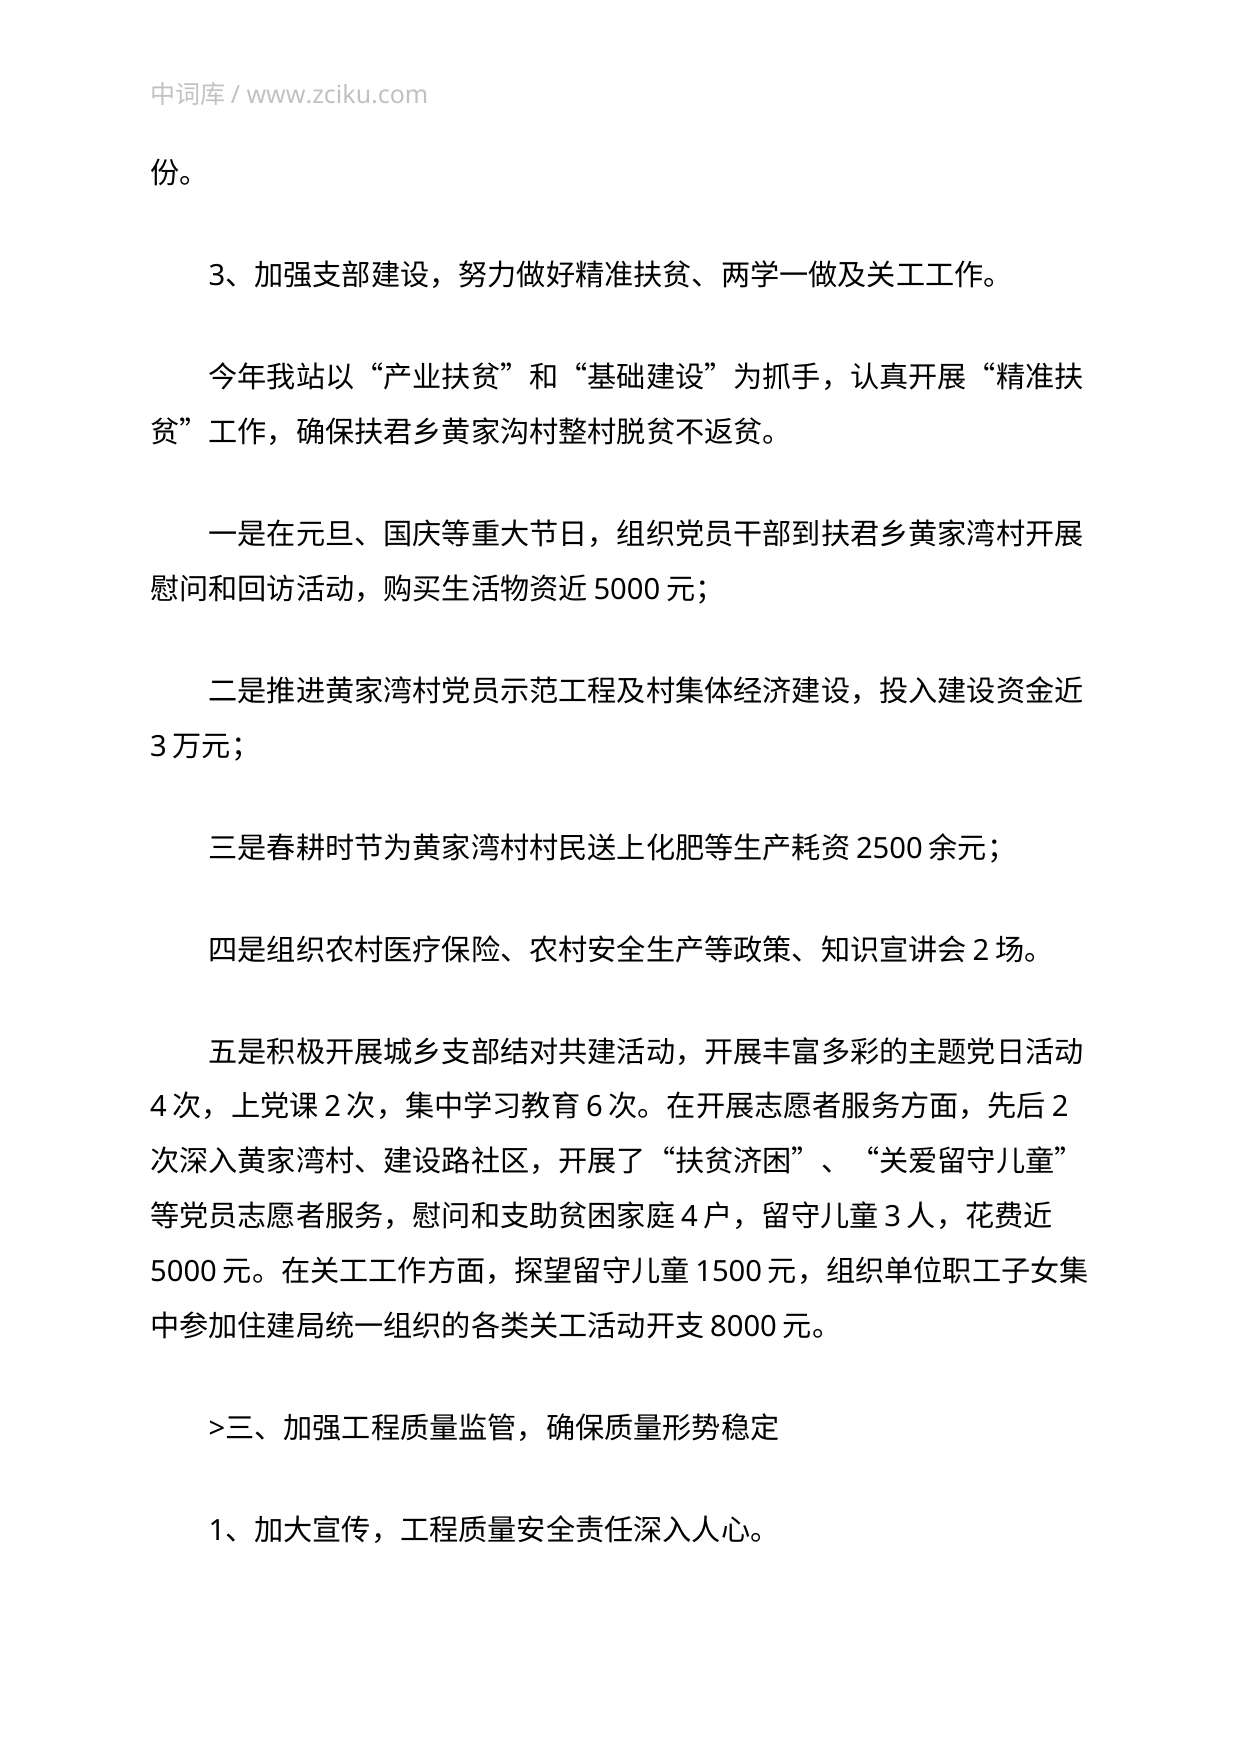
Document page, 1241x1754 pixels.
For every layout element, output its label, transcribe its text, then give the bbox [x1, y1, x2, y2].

text 二是推进黄家湾村党员示范工程及村集体经济建设，投入建设资金近3万元； [150, 667, 1090, 764]
text 3、加强支部建设，努力做好精准扶贫、两学一做及关工工作。 [150, 252, 1090, 294]
text 今年我站以“产业扶贫”和“基础建设”为抓手，认真开展“精准扶贫”工作，确保扶君乡黄家沟村整村脱贫不返贫。 [150, 354, 1090, 451]
text 三是春耕时节为黄家湾村村民送上化肥等生产耗资2500余元； [150, 824, 1090, 867]
text >三、加强工程质量监管，确保质量形势稳定 [150, 1405, 1090, 1447]
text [150, 150, 1090, 192]
text 五是积极开展城乡支部结对共建活动，开展丰富多彩的主题党日活动4次，上党课2次，集中学习教育6次。在开展志愿者服务方面，先后2次深入黄家湾村、建设路社区，开展了“扶贫济困”、“关爱留守儿童”等党员志愿者服务，慰问和支助贫困家庭4户，留守儿童3人，花费近5000元。在关工工作方面，探望留守儿童1500元，组织单位职工子女集中参加住建局统一组织的各类关工活动开支8000元。 [150, 1028, 1090, 1345]
text 一是在元旦、国庆等重大节日，组织党员干部到扶君乡黄家湾村开展慰问和回访活动，购买生活物资近5000元； [150, 510, 1090, 608]
text 四是组织农村医疗保险、农村安全生产等政策、知识宣讲会2场。 [150, 926, 1090, 968]
text 1、加大宣传，工程质量安全责任深入人心。 [150, 1507, 1090, 1549]
